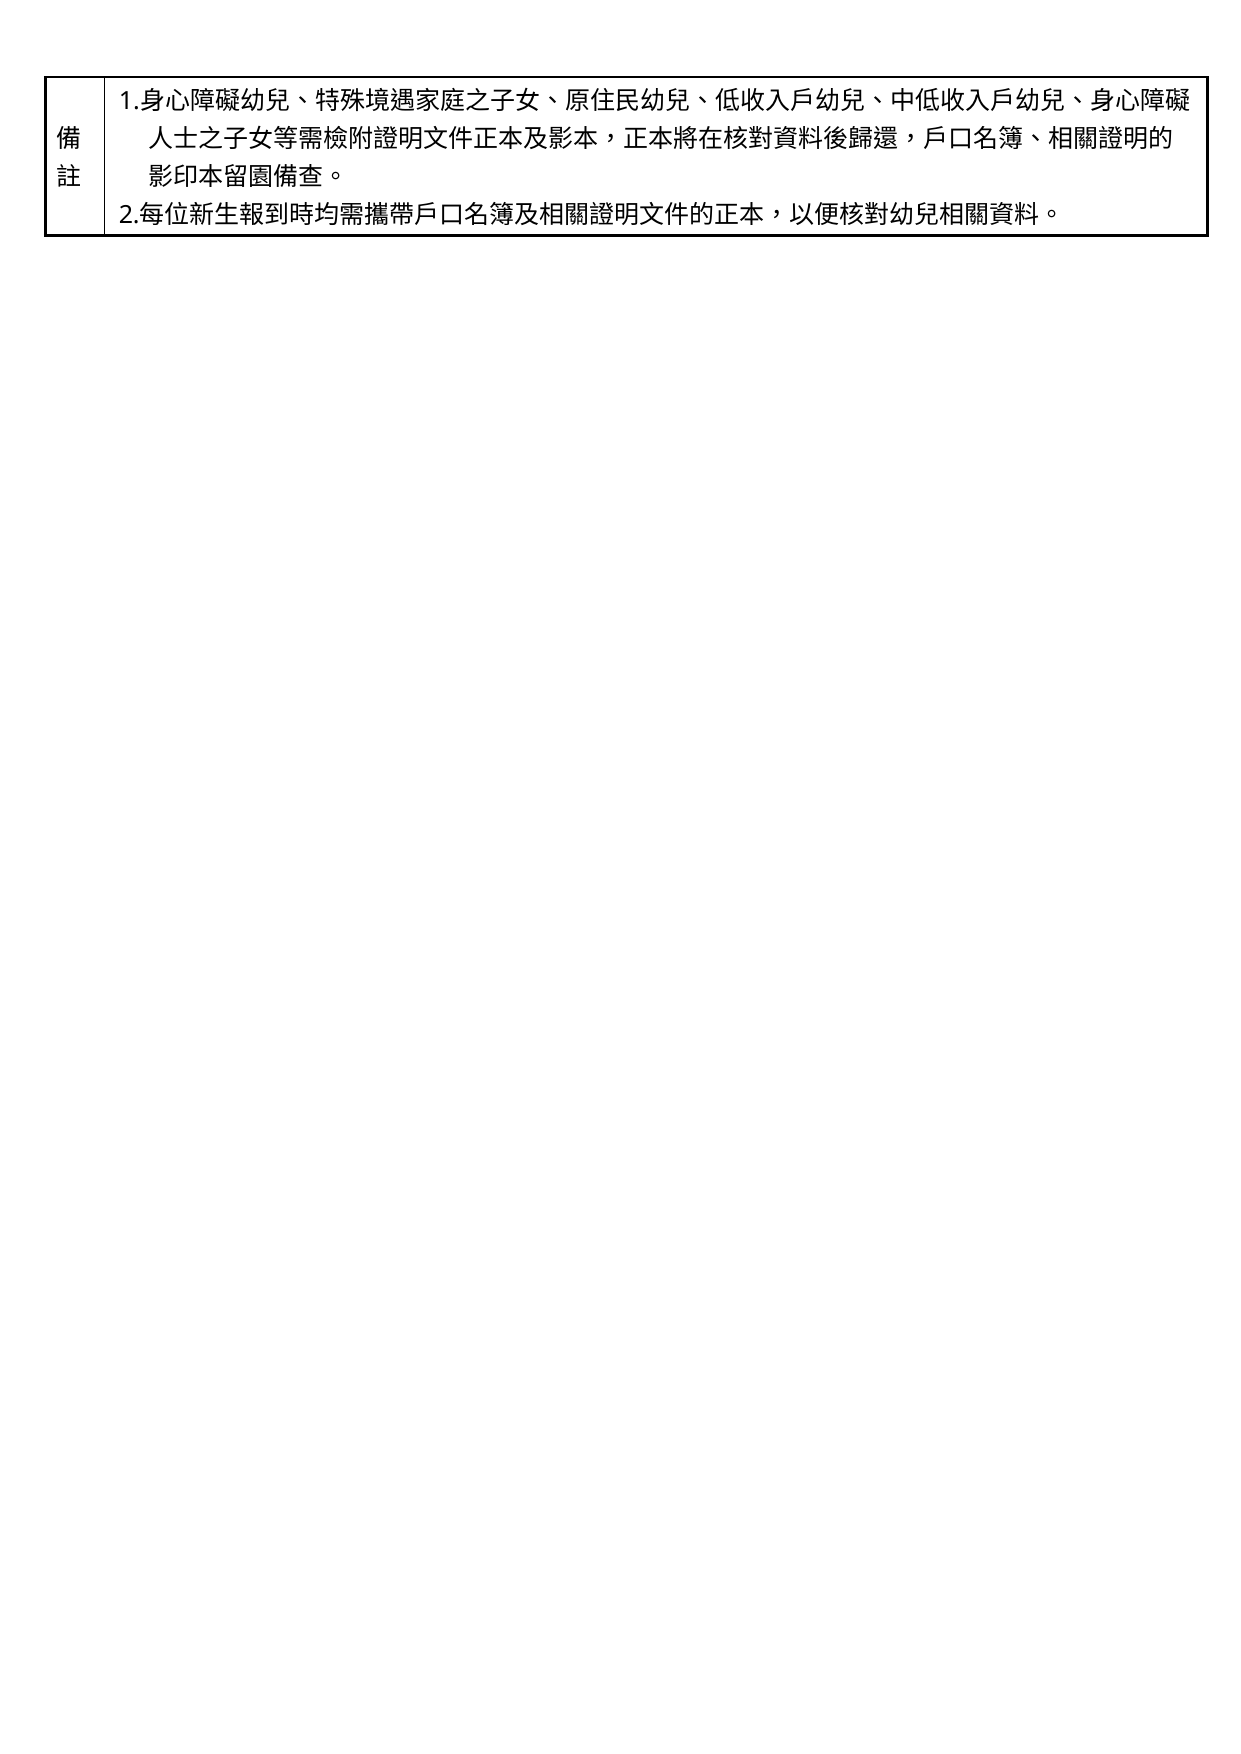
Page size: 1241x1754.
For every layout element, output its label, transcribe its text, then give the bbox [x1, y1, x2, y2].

table_cell 備註 [47, 78, 104, 234]
table_cell 1.身心障礙幼兒、特殊境遇家庭之子女、原住民幼兒、低收入戶幼兒、中低收入戶幼兒、身心障礙人士之子女等需檢附證明文件正本及影本，正本將在核對資料後歸還，戶口名簿、相關證明的影印本留園備查。 2.每位新生報到時均需攜帶戶口名簿及相關證明文件的正本，以便核對幼兒相關資料。 [105, 78, 1206, 234]
